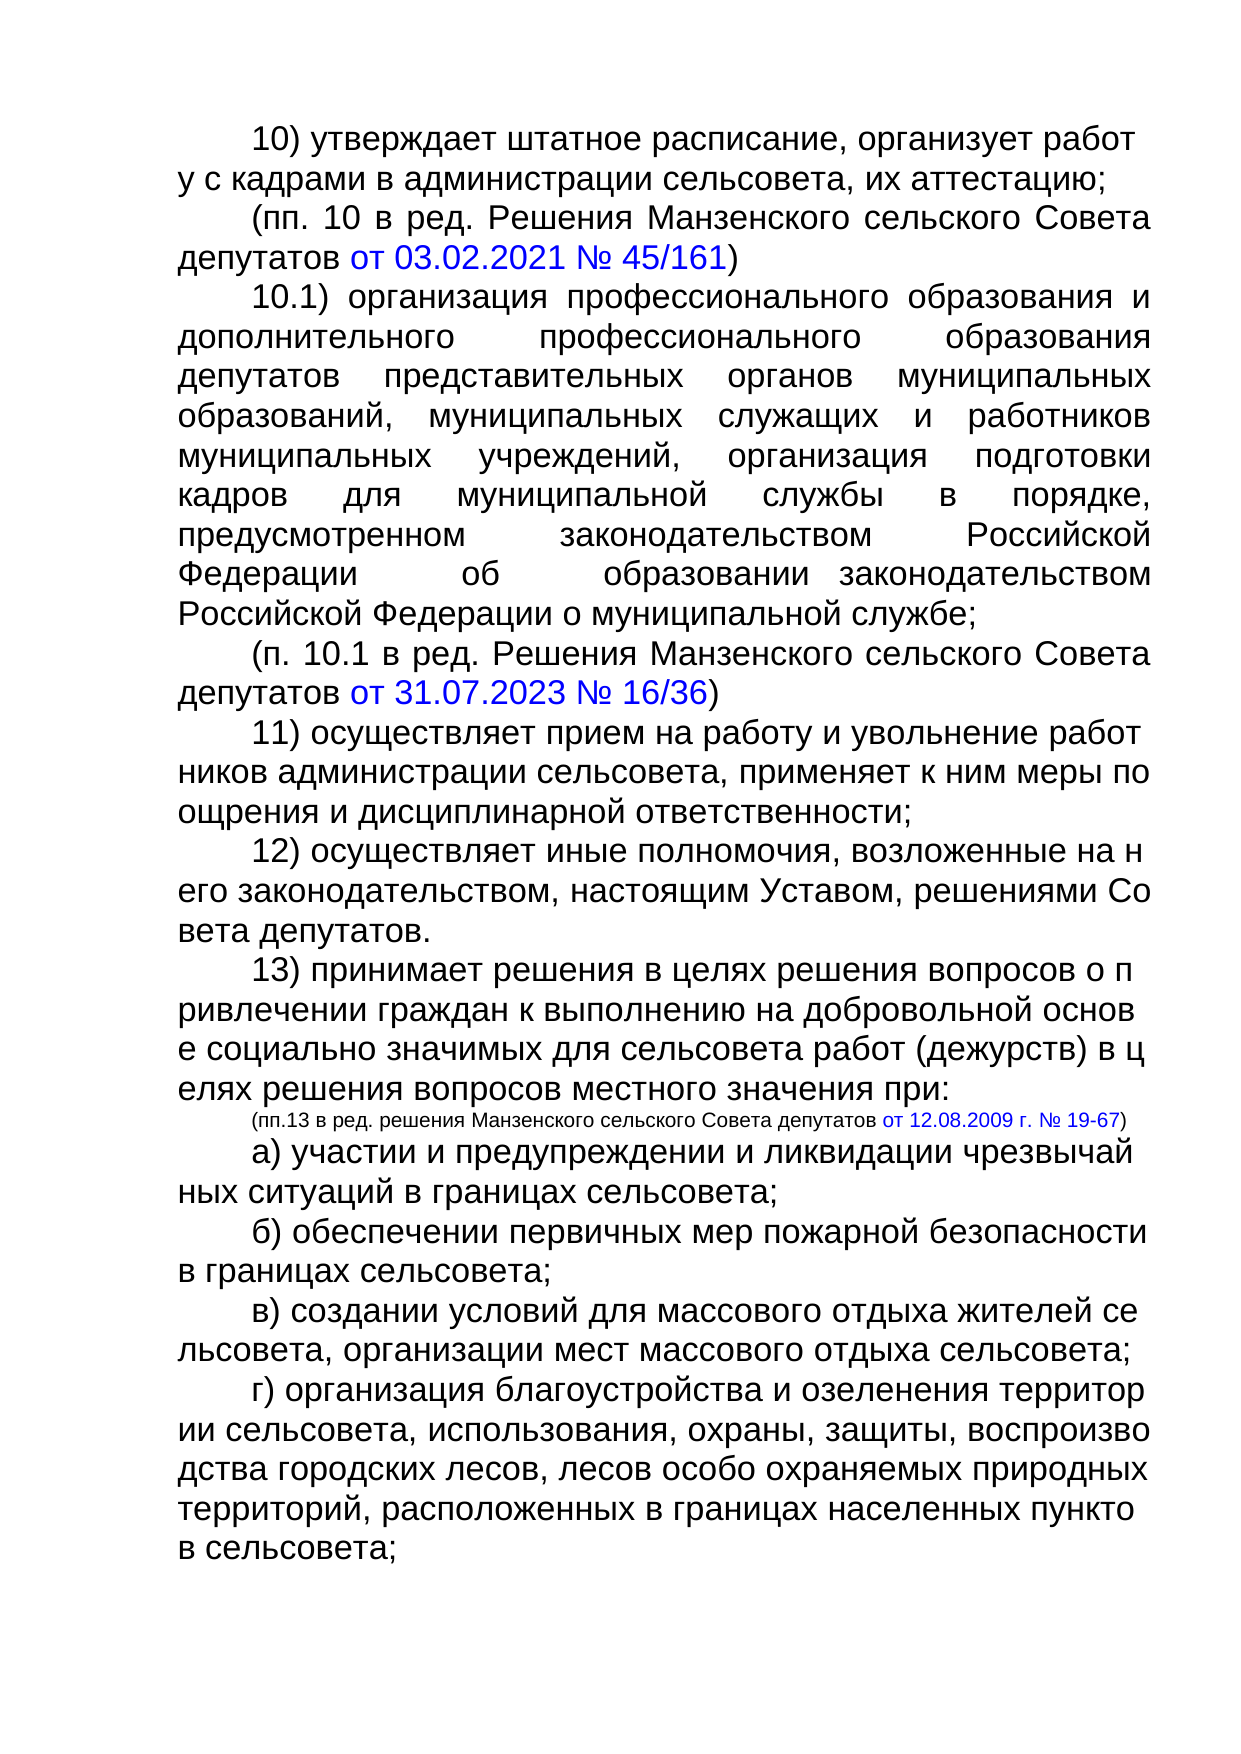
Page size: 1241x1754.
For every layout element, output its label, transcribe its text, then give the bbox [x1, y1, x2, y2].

text а) участии и предупреждении и ликвидации чрезвычайных ситуаций в границах сельсовета; [177, 1132, 1152, 1211]
text 10.1) организация профессионального образования и дополнительного профессионального образования депутатов представительных органов муниципальных образований, муниципальных служащих и работников муниципальных учреждений, организация подготовки кадров для муниципальной службы в порядке, предусмотренном законодательством Российской Федерации об образовании законодательством Российской Федерации о муниципальной службе; [177, 276, 1152, 633]
text (п. 10.1 в ред. Решения Манзенского сельского Совета депутатов от 31.07.2023 № 16/36) [177, 633, 1152, 712]
text (пп.13 в ред. решения Манзенского сельского Совета депутатов от 12.08.2009 г. № 19-67) [177, 1108, 1152, 1132]
text 11) осуществляет прием на работу и увольнение работников администрации сельсовета, применяет к ним меры поощрения и дисциплинарной ответственности; [177, 712, 1152, 831]
text г) организация благоустройства и озеленения территории сельсовета, использования, охраны, защиты, воспроизводства городских лесов, лесов особо охраняемых природных территорий, расположенных в границах населенных пунктов сельсовета; [177, 1369, 1152, 1567]
text б) обеспечении первичных мер пожарной безопасности в границах сельсовета; [177, 1211, 1152, 1290]
text в) создании условий для массового отдыха жителей сельсовета, организации мест массового отдыха сельсовета; [177, 1290, 1152, 1369]
text 10) утверждает штатное расписание, организует работу с кадрами в администрации сельсовета, их аттестацию; [177, 118, 1152, 197]
text (пп. 10 в ред. Решения Манзенского сельского Совета депутатов от 03.02.2021 № 45/161) [177, 197, 1152, 276]
text 13) принимает решения в целях решения вопросов о привлечении граждан к выполнению на добровольной основе социально значимых для сельсовета работ (дежурств) в целях решения вопросов местного значения при: [177, 949, 1152, 1108]
text 12) осуществляет иные полномочия, возложенные на него законодательством, настоящим Уставом, решениями Совета депутатов. [177, 831, 1152, 949]
